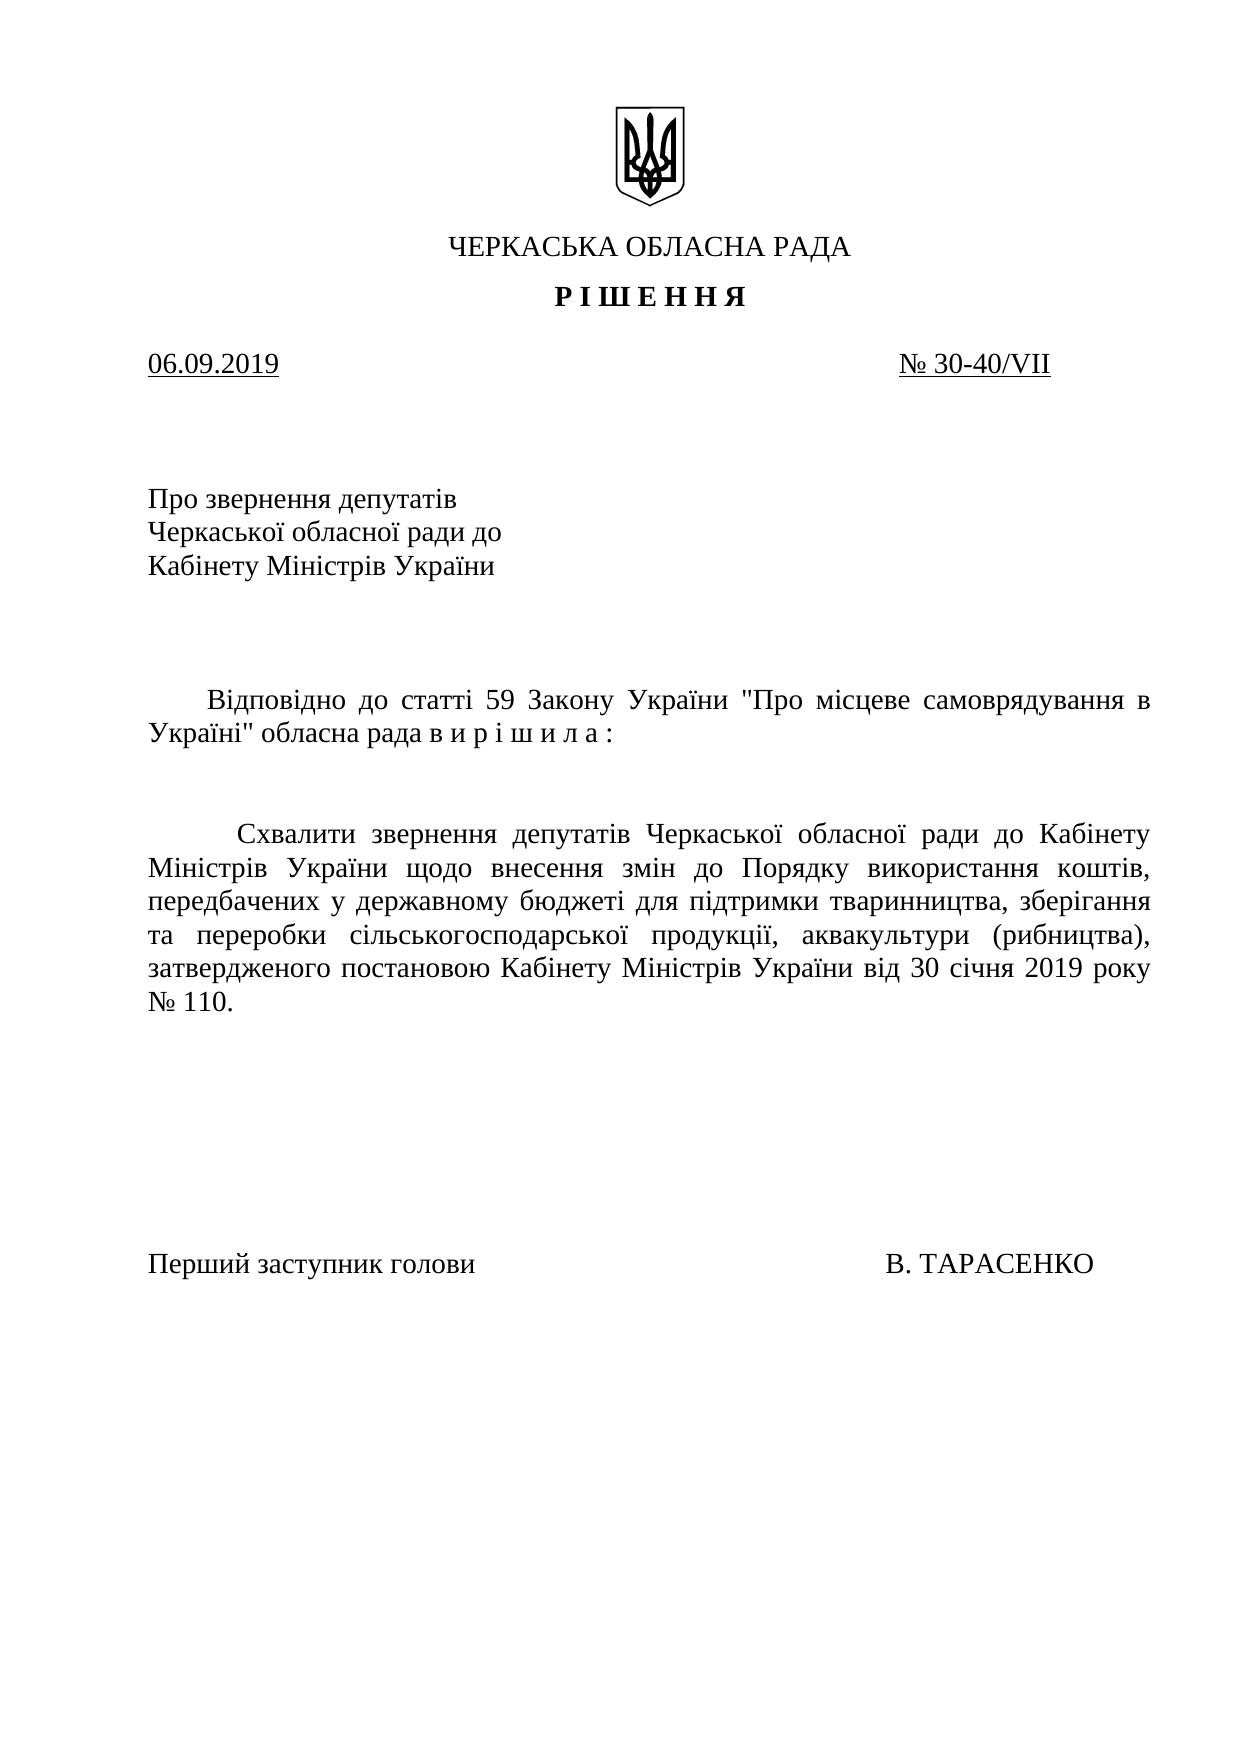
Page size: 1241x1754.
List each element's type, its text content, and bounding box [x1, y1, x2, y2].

text Перший заступник голови В. ТАРАСЕНКО [148, 1247, 1152, 1280]
text ЧЕРКАСЬКА ОБЛАСНА РАДА [148, 229, 1152, 263]
text 06.09.2019 № 30-40/VII [148, 347, 1152, 380]
text Кабінету Міністрів України [148, 548, 1152, 581]
text Черкаської обласної ради до [148, 514, 1152, 548]
text Про звернення депутатів [148, 481, 1152, 514]
picture [593, 88, 706, 225]
text Відповідно до статті 59 Закону України "Про місцеве самоврядування в Україні" обласна рада в и р і ш и л а : [148, 682, 1152, 749]
text Схвалити звернення депутатів Черкаської обласної ради до Кабінету Міністрів України щодо внесення змін до Порядку використання коштів, передбачених у державному бюджеті для підтримки тваринництва, зберігання та переробки сільськогосподарської продукції, аквакультури (рибництва), затвердженого постановою Кабінету Міністрів України від 30 січня 2019 року № 110. [148, 816, 1152, 1017]
text Р І Ш Е Н Н Я [148, 279, 1152, 313]
